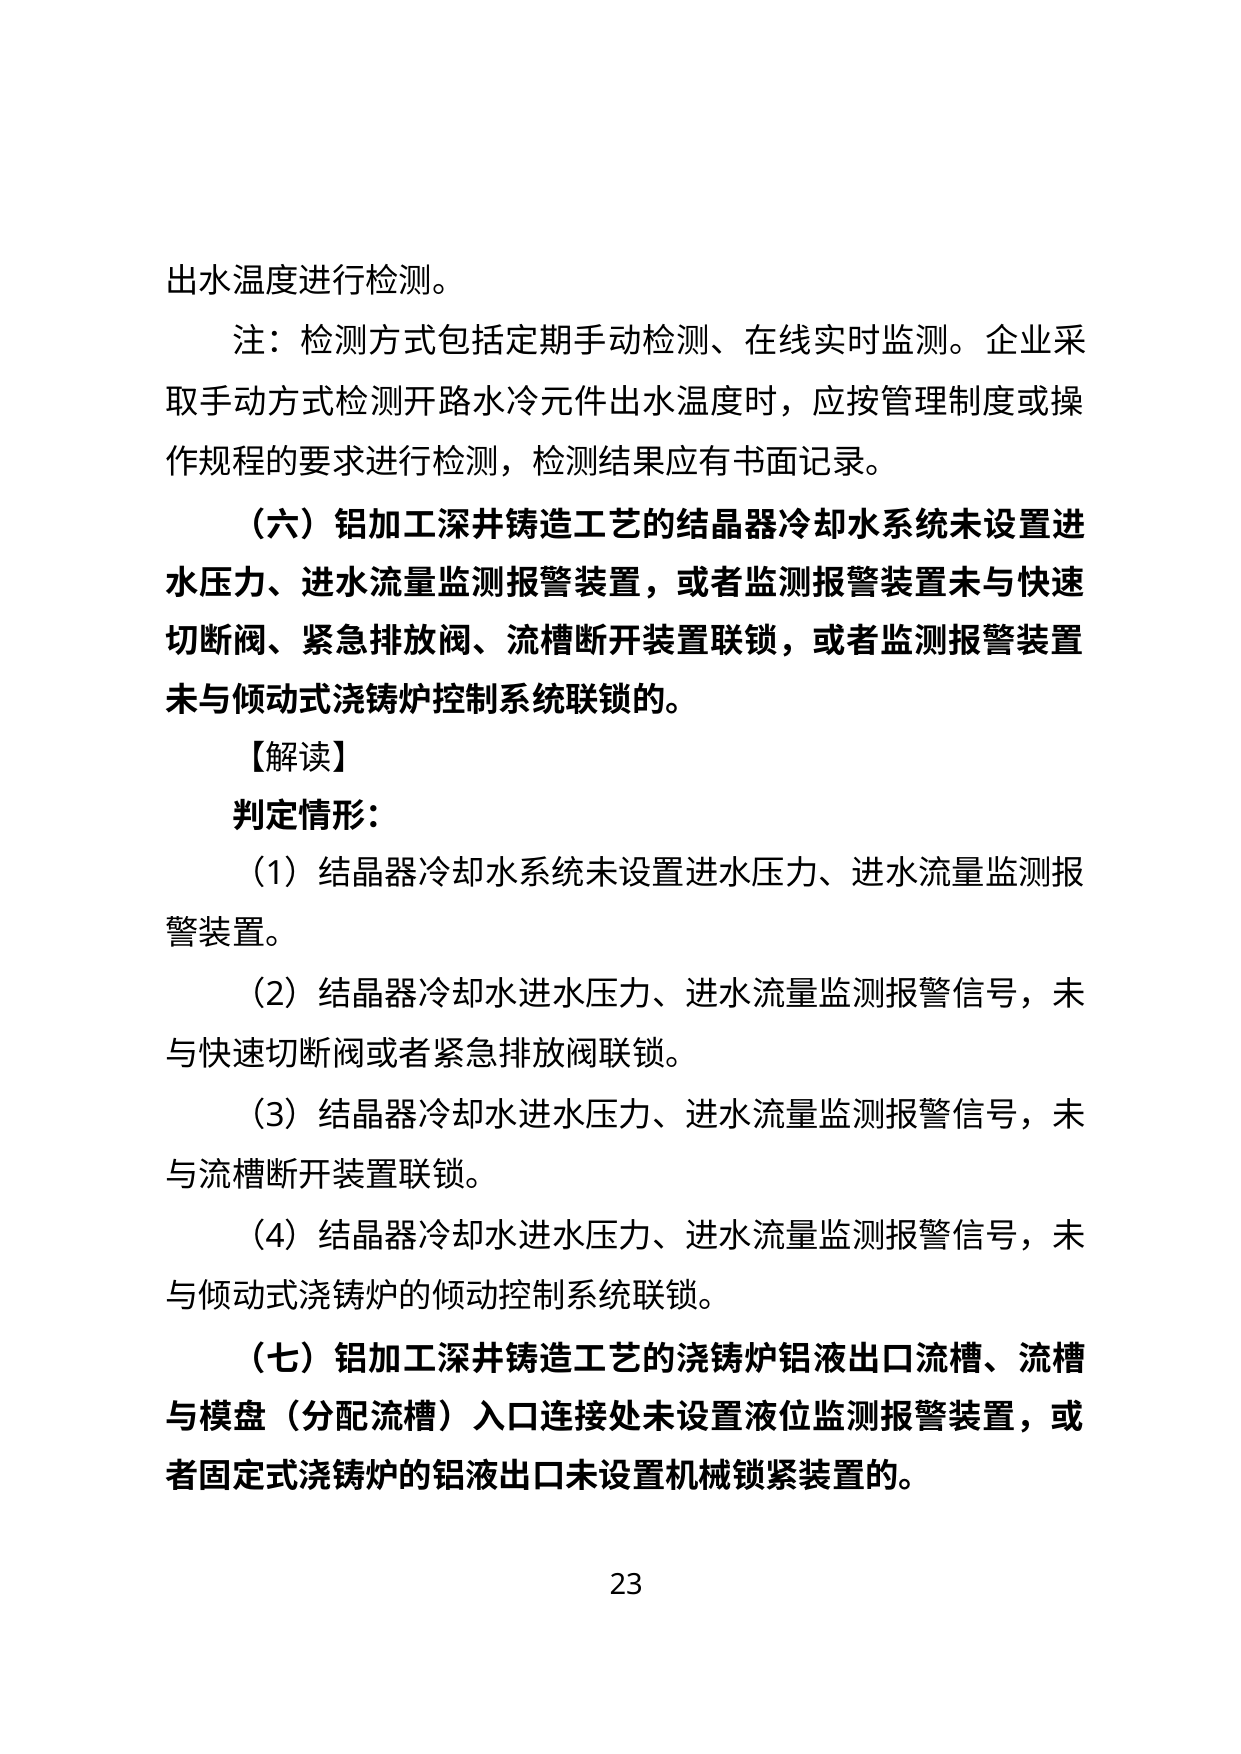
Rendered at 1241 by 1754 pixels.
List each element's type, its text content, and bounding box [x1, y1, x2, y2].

text 判定情形： [165, 781, 1087, 839]
text （4）结晶器冷却水进水压力、进水流量监测报警信号，未与倾动式浇铸炉的倾动控制系统联锁。 [165, 1203, 1087, 1324]
text 【解读】 [165, 723, 1087, 781]
text （七）铝加工深井铸造工艺的浇铸炉铝液出口流槽、流槽与模盘（分配流槽）入口连接处未设置液位监测报警装置，或者固定式浇铸炉的铝液出口未设置机械锁紧装置的。 [165, 1324, 1087, 1499]
text （六）铝加工深井铸造工艺的结晶器冷却水系统未设置进水压力、进水流量监测报警装置，或者监测报警装置未与快速切断阀、紧急排放阀、流槽断开装置联锁，或者监测报警装置未与倾动式浇铸炉控制系统联锁的。 [165, 489, 1087, 723]
text （1）结晶器冷却水系统未设置进水压力、进水流量监测报警装置。 [165, 839, 1087, 961]
text 注：检测方式包括定期手动检测、在线实时监测。企业采取手动方式检测开路水冷元件出水温度时，应按管理制度或操作规程的要求进行检测，检测结果应有书面记录。 [165, 308, 1087, 489]
text （3）结晶器冷却水进水压力、进水流量监测报警信号，未与流槽断开装置联锁。 [165, 1082, 1087, 1203]
text （2）结晶器冷却水进水压力、进水流量监测报警信号，未与快速切断阀或者紧急排放阀联锁。 [165, 961, 1087, 1082]
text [165, 247, 1087, 308]
